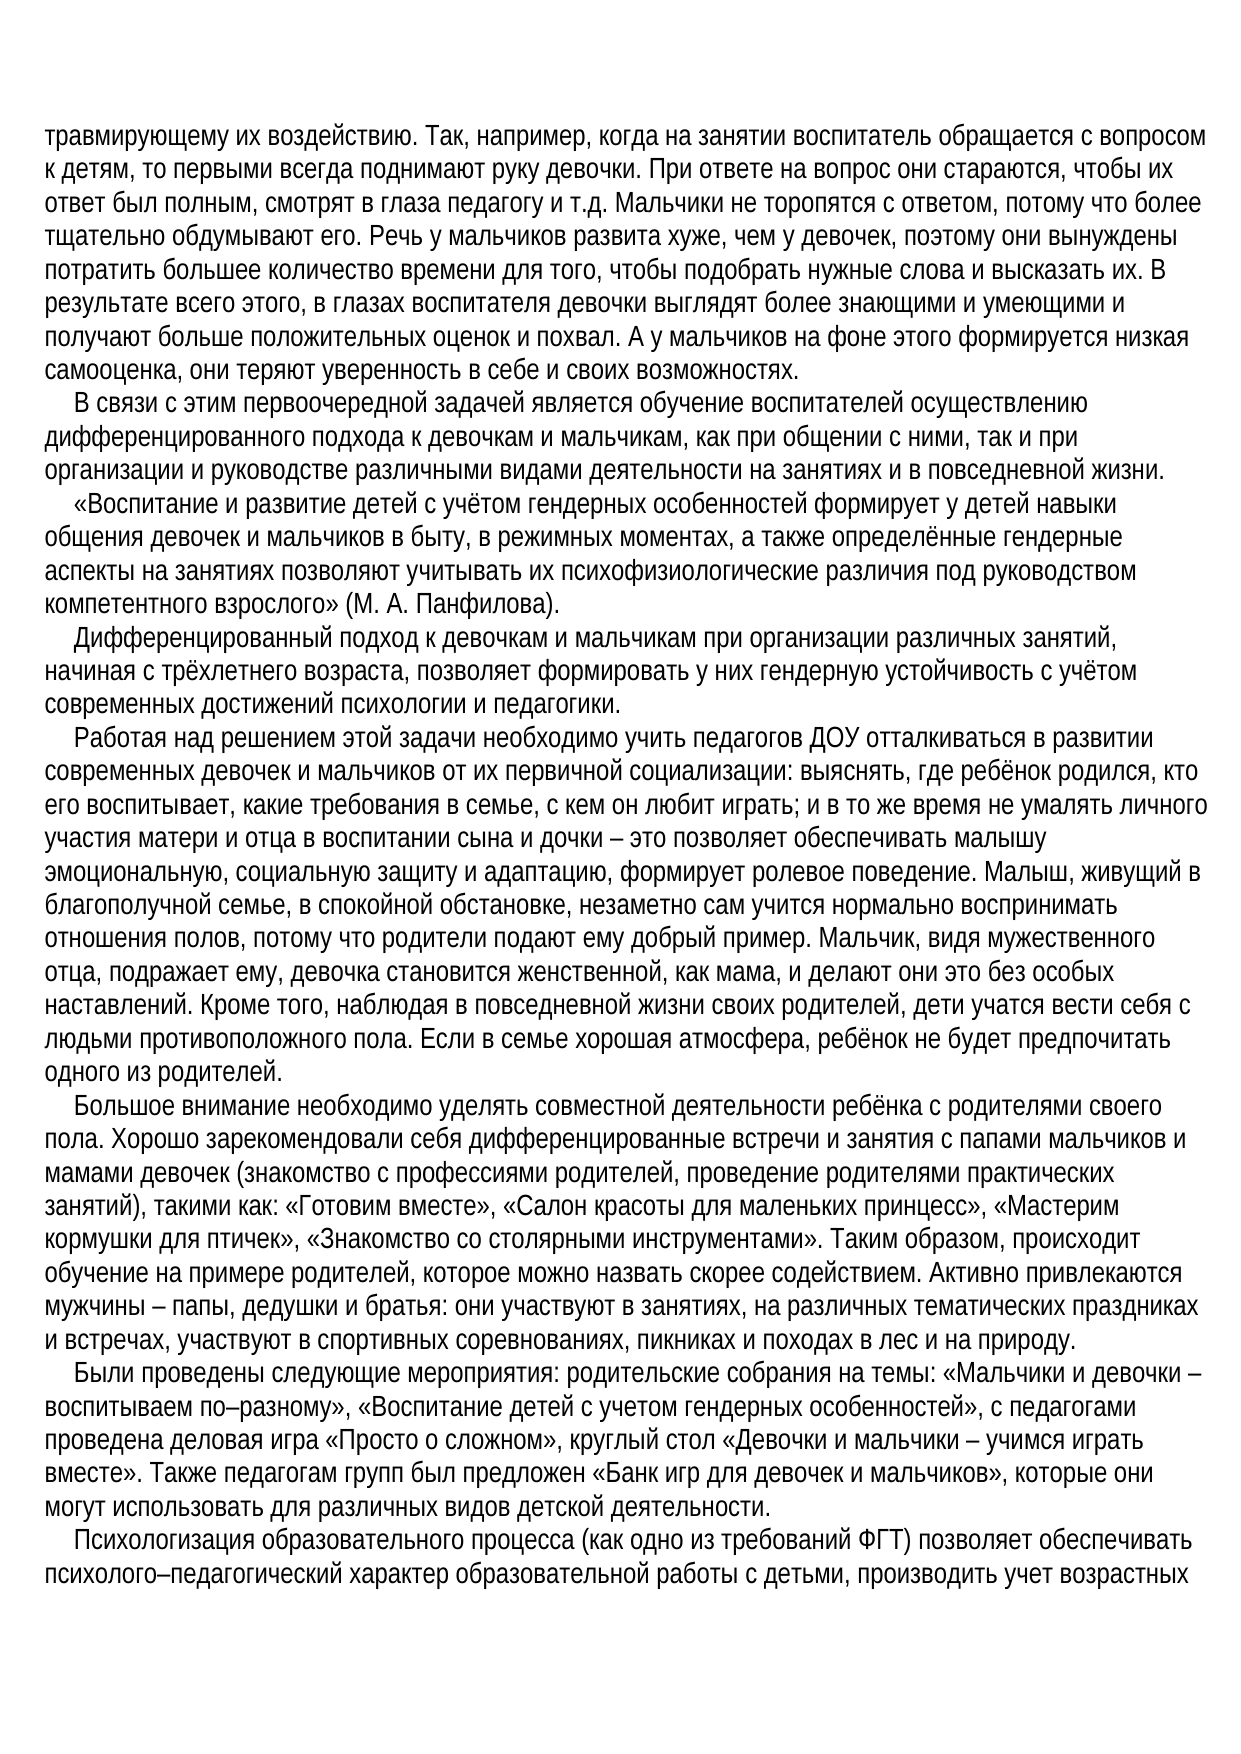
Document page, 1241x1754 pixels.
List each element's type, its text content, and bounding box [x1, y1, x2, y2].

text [44, 118, 1211, 386]
text Дифференцированный подход к девочкам и мальчикам при организации различных занятий, начиная с трёхлетнего возраста, позволяет формировать у них гендерную устойчивость с учётом современных достижений психологии и педагогики. [44, 620, 1211, 720]
text Большое внимание необходимо уделять совместной деятельности ребёнка с родителями своего пола. Хорошо зарекомендовали себя дифференцированные встречи и занятия с папами мальчиков и мамами девочек (знакомство с профессиями родителей, проведение родителями практических занятий), такими как: «Готовим вместе», «Салон красоты для маленьких принцесс», «Мастерим кормушки для птичек», «Знакомство со столярными инструментами». Таким образом, происходит обучение на примере родителей, которое можно назвать скорее содействием. Активно привлекаются мужчины – папы, дедушки и братья: они участвуют в занятиях, на различных тематических праздниках и встречах, участвуют в спортивных соревнованиях, пикниках и походах в лес и на природу. [44, 1088, 1211, 1355]
text Работая над решением этой задачи необходимо учить педагогов ДОУ отталкиваться в развитии современных девочек и мальчиков от их первичной социализации: выяснять, где ребёнок родился, кто его воспитывает, какие требования в семье, с кем он любит играть; и в то же время не умалять личного участия матери и отца в воспитании сына и дочки – это позволяет обеспечивать малышу эмоциональную, социальную защиту и адаптацию, формирует ролевое поведение. Малыш, живущий в благополучной семье, в спокойной обстановке, незаметно сам учится нормально воспринимать отношения полов, потому что родители подают ему добрый пример. Мальчик, видя мужественного отца, подражает ему, девочка становится женственной, как мама, и делают они это без особых наставлений. Кроме того, наблюдая в повседневной жизни своих родителей, дети учатся вести себя с людьми противоположного пола. Если в семье хорошая атмосфера, ребёнок не будет предпочитать одного из родителей. [44, 720, 1211, 1088]
text Были проведены следующие мероприятия: родительские собрания на темы: «Мальчики и девочки – воспитываем по–разному», «Воспитание детей с учетом гендерных особенностей», с педагогами проведена деловая игра «Просто о сложном», круглый стол «Девочки и мальчики – учимся играть вместе». Также педагогам групп был предложен «Банк игр для девочек и мальчиков», которые они могут использовать для различных видов детской деятельности. [44, 1355, 1211, 1522]
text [44, 1522, 1211, 1589]
text В связи с этим первоочередной задачей является обучение воспитателей осуществлению дифференцированного подхода к девочкам и мальчикам, как при общении с ними, так и при организации и руководстве различными видами деятельности на занятиях и в повседневной жизни. [44, 386, 1211, 486]
text «Воспитание и развитие детей с учётом гендерных особенностей формирует у детей навыки общения девочек и мальчиков в быту, в режимных моментах, а также определённые гендерные аспекты на занятиях позволяют учитывать их психофизиологические различия под руководством компетентного взрослого» (М. А. Панфилова). [44, 486, 1211, 620]
